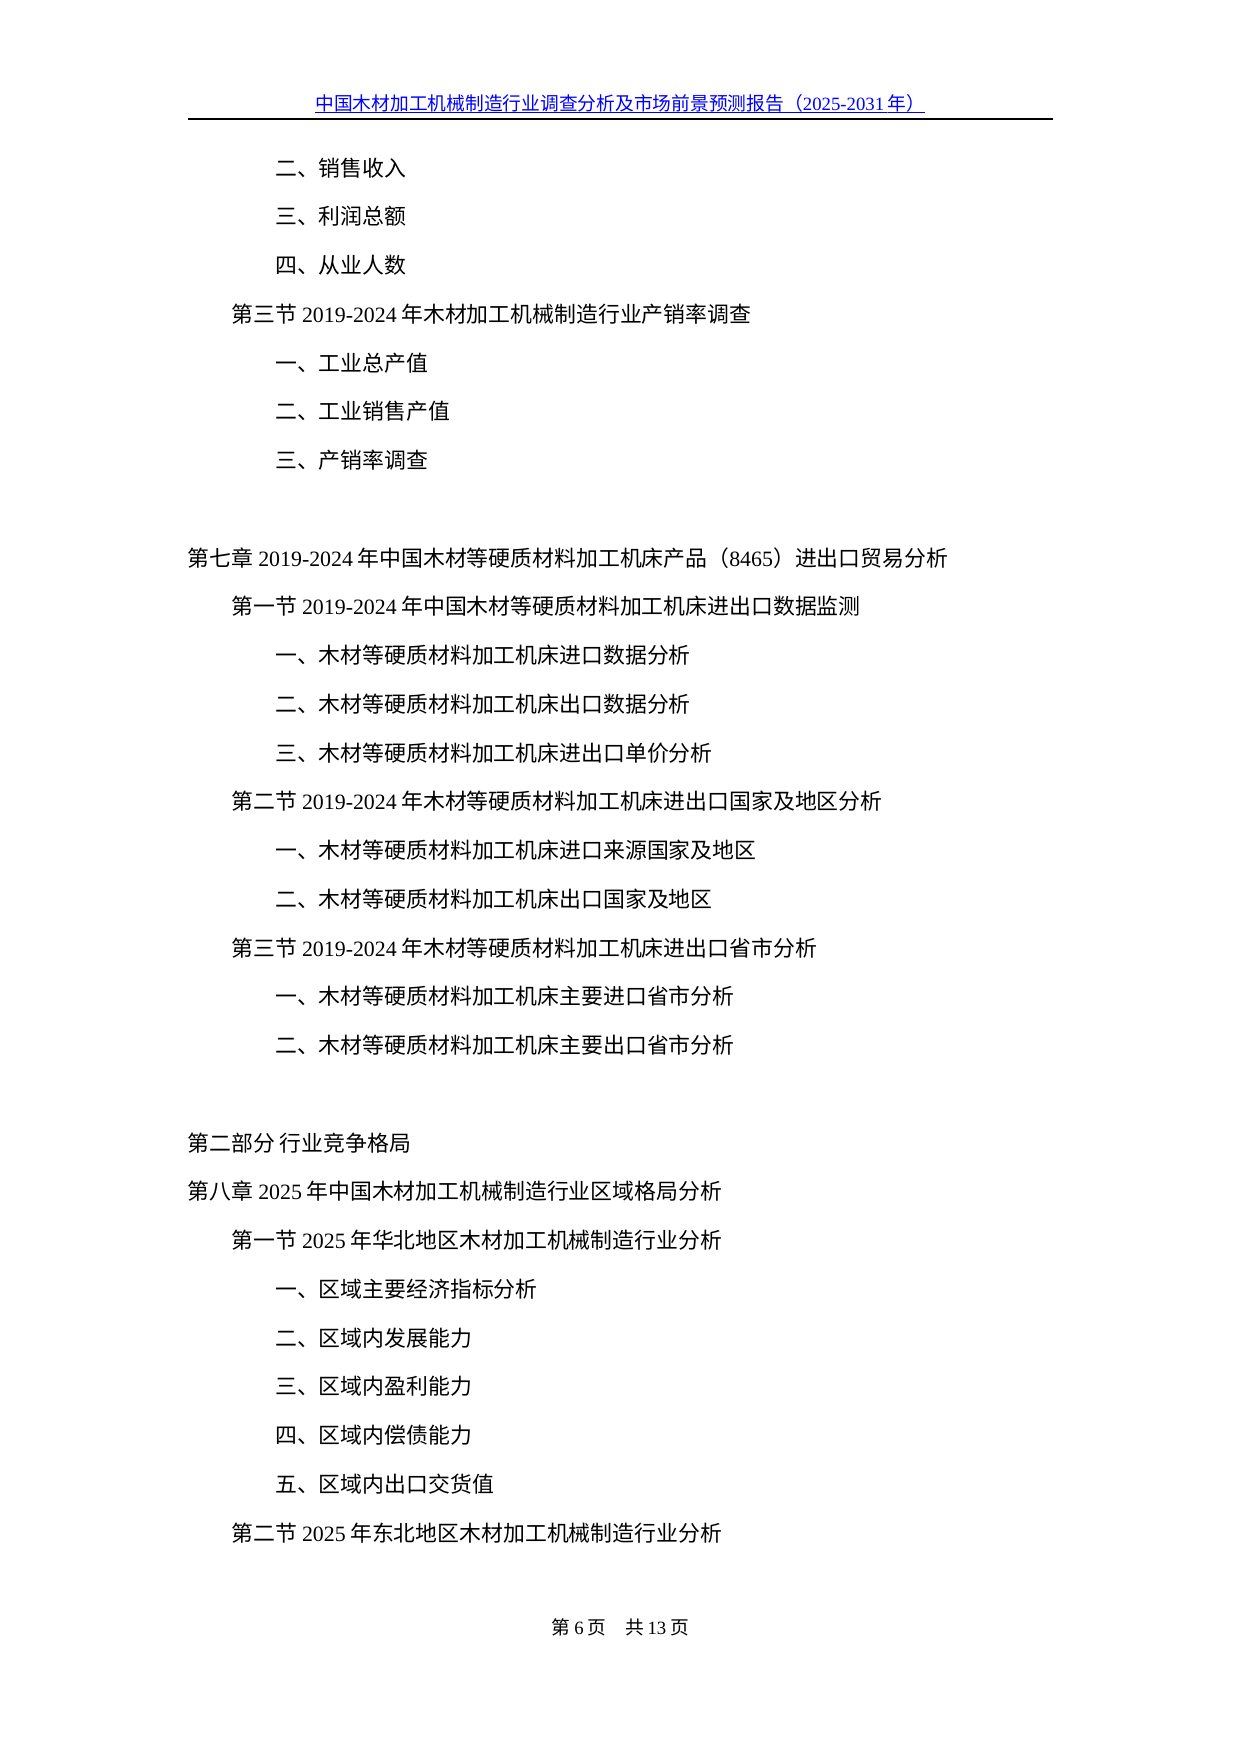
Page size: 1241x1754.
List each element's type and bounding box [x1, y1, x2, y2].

text [187, 150, 1053, 1548]
